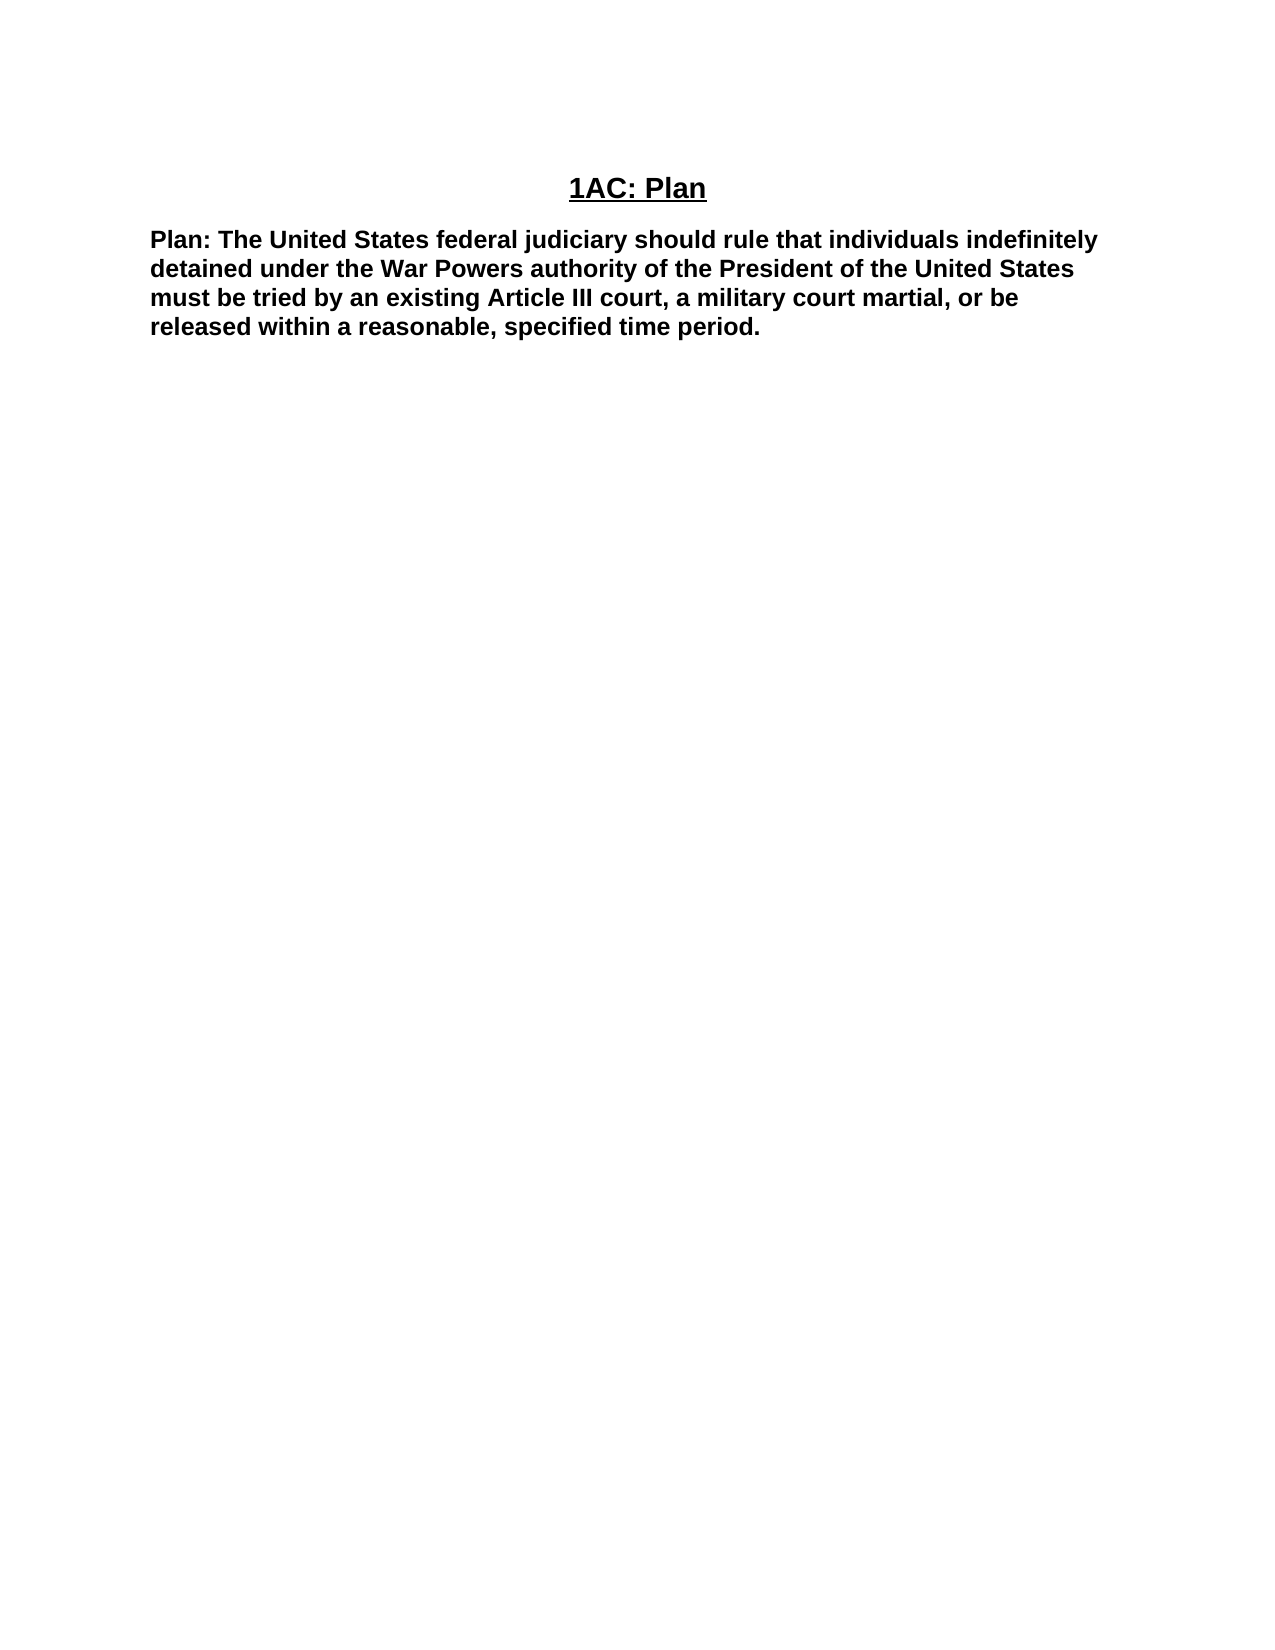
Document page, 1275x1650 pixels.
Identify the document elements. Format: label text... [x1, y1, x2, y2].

text Plan: The United States federal judiciary should rule that individuals indefinitely detained under the War Powers authority of the President of the United States must be tried by an existing Article III court, a military court martial, or be released within a reasonable, specified time period. [150, 225, 1125, 340]
text 1AC: Plan [150, 171, 1125, 204]
